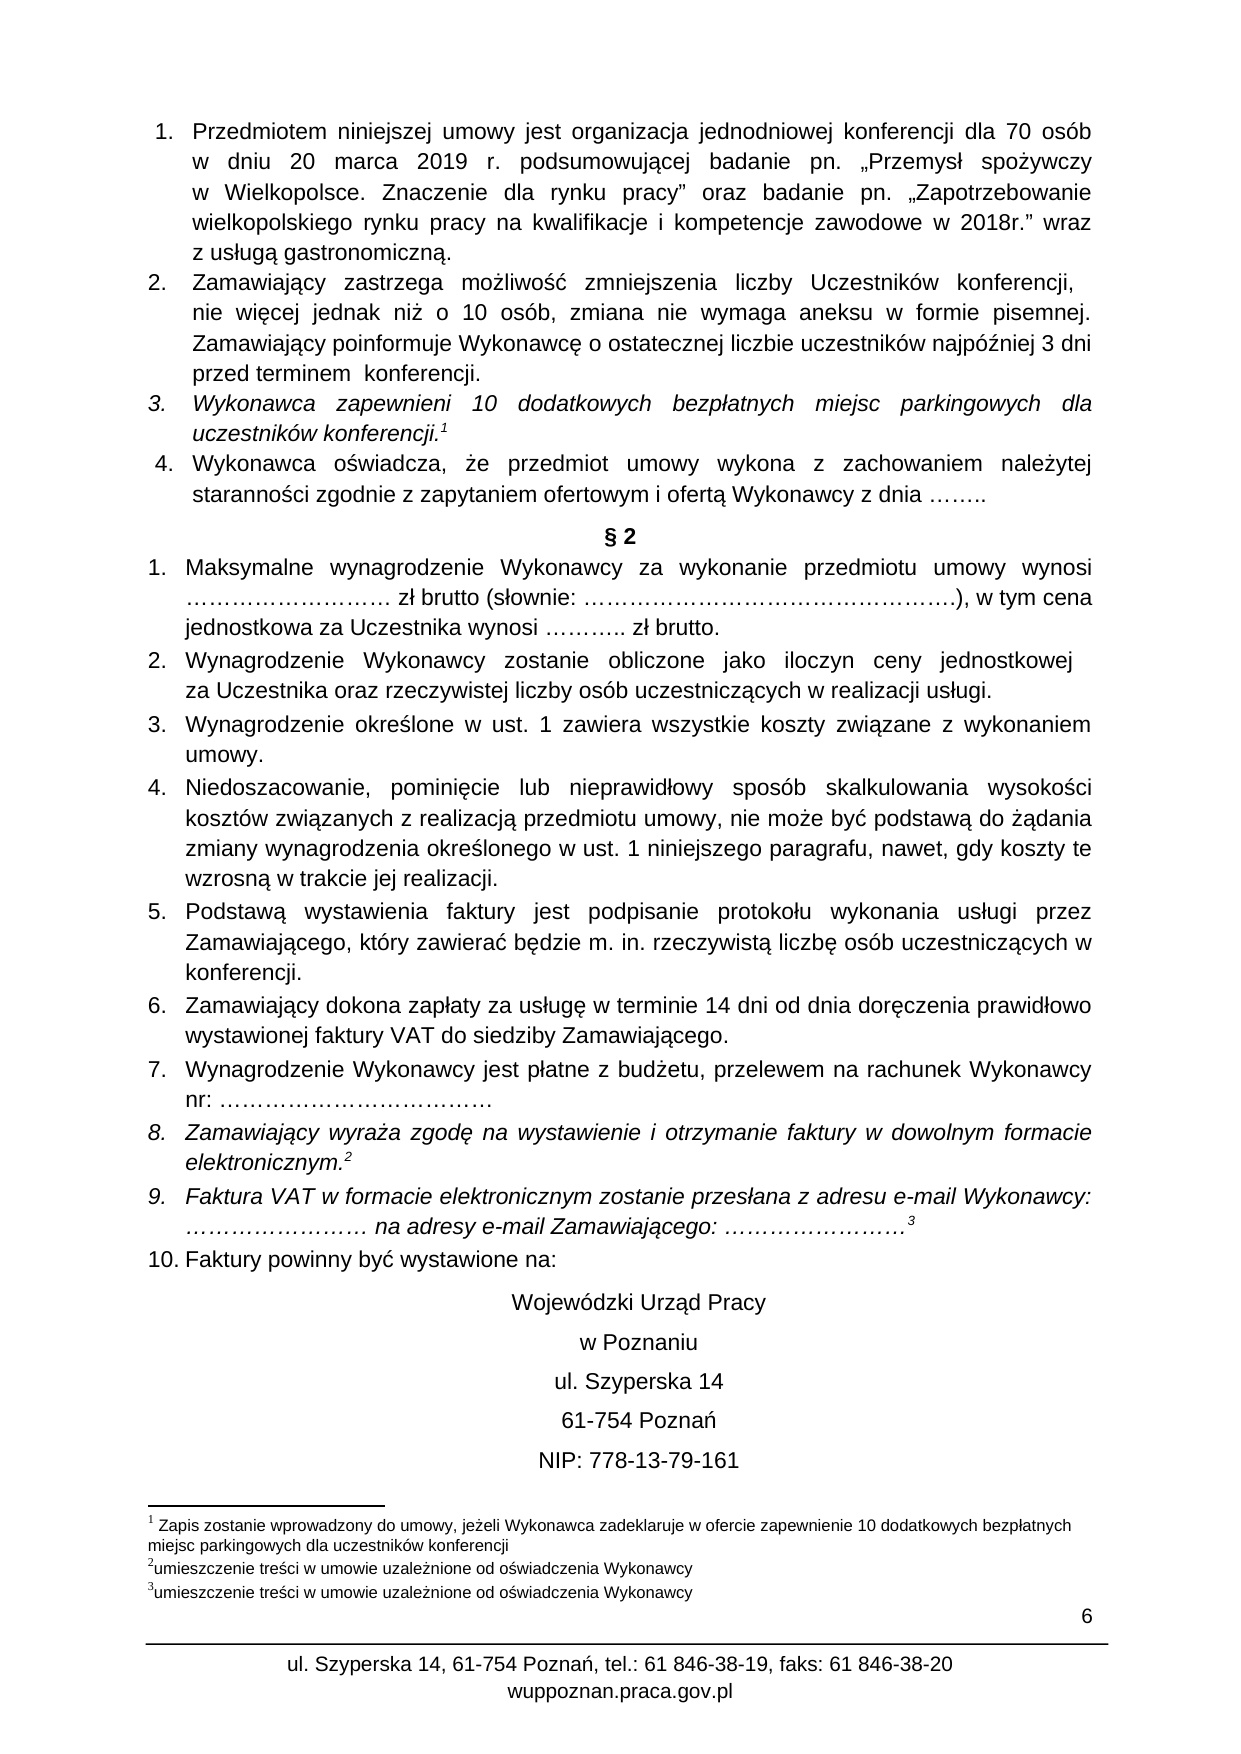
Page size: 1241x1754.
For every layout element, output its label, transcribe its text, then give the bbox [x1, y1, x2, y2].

text w Poznaniu [185, 1328, 1092, 1355]
text 61-754 Poznań [185, 1407, 1092, 1434]
text § 2 [148, 523, 1092, 550]
list Wynagrodzenie Wykonawcy zostanie obliczone jako iloczyn ceny jednostkowej za Uczestnika oraz rzeczywistej liczby osób uczestniczących w realizacji usługi. [148, 647, 1092, 704]
list Maksymalne wynagrodzenie Wykonawcy za wykonanie przedmiotu umowy wynosi ……………………… zł brutto (słownie: ………………………………………….), w tym cena jednostkowa za Uczestnika wynosi ……….. zł brutto. [148, 553, 1092, 640]
list Wynagrodzenie określone w ust. 1 zawiera wszystkie koszty związane z wykonaniem umowy. [148, 711, 1092, 767]
list Wykonawca oświadcza, że przedmiot umowy wykona z zachowaniem należytej staranności zgodnie z zapytaniem ofertowym i ofertą Wykonawcy z dnia …….. [154, 450, 1092, 507]
list Zamawiający dokona zapłaty za usługę w terminie 14 dni od dnia doręczenia prawidłowo wystawionej faktury VAT do siedziby Zamawiającego. [148, 992, 1092, 1049]
list Faktury powinny być wystawione na: [148, 1246, 1092, 1273]
list Zamawiający zastrzega możliwość zmniejszenia liczby Uczestników konferencji, nie więcej jednak niż o 10 osób, zmiana nie wymaga aneksu w formie pisemnej. Zamawiający poinformuje Wykonawcę o ostatecznej liczbie uczestników najpóźniej 3 dni przed terminem konferencji. [148, 269, 1092, 386]
list Wykonawca zapewnieni 10 dodatkowych bezpłatnych miejsc parkingowych dla uczestników konferencji. [148, 390, 1092, 447]
list Faktura VAT w formacie elektronicznym zostanie przesłana z adresu e-mail Wykonawcy: …………………… na adresy e-mail Zamawiającego: …………………… [148, 1183, 1092, 1239]
list Przedmiotem niniejszej umowy jest organizacja jednodniowej konferencji dla 70 osób w dniu 20 marca 2019 r. podsumowującej badanie pn. „Przemysł spożywczy w Wielkopolsce. Znaczenie dla rynku pracy” oraz badanie pn. „Zapotrzebowanie wielkopolskiego rynku pracy na kwalifikacje i kompetencje zawodowe w 2018r.” wraz z usługą gastronomiczną. [154, 118, 1092, 265]
list Niedoszacowanie, pominięcie lub nieprawidłowy sposób skalkulowania wysokości kosztów związanych z realizacją przedmiotu umowy, nie może być podstawą do żądania zmiany wynagrodzenia określonego w ust. 1 niniejszego paragrafu, nawet, gdy koszty te wzrosną w trakcie jej realizacji. [148, 774, 1092, 891]
text NIP: 778-13-79-161 [185, 1447, 1092, 1473]
list Podstawą wystawienia faktury jest podpisanie protokołu wykonania usługi przez Zamawiającego, który zawierać będzie m. in. rzeczywistą liczbę osób uczestniczących w konferencji. [148, 898, 1092, 985]
text ul. Szyperska 14 [185, 1368, 1092, 1394]
text Wojewódzki Urząd Pracy [185, 1289, 1092, 1315]
list Zamawiający wyraża zgodę na wystawienie i otrzymanie faktury w dowolnym formacie elektronicznym. [148, 1119, 1092, 1176]
list Wynagrodzenie Wykonawcy jest płatne z budżetu, przelewem na rachunek Wykonawcy nr: ……………………………… [148, 1056, 1092, 1112]
